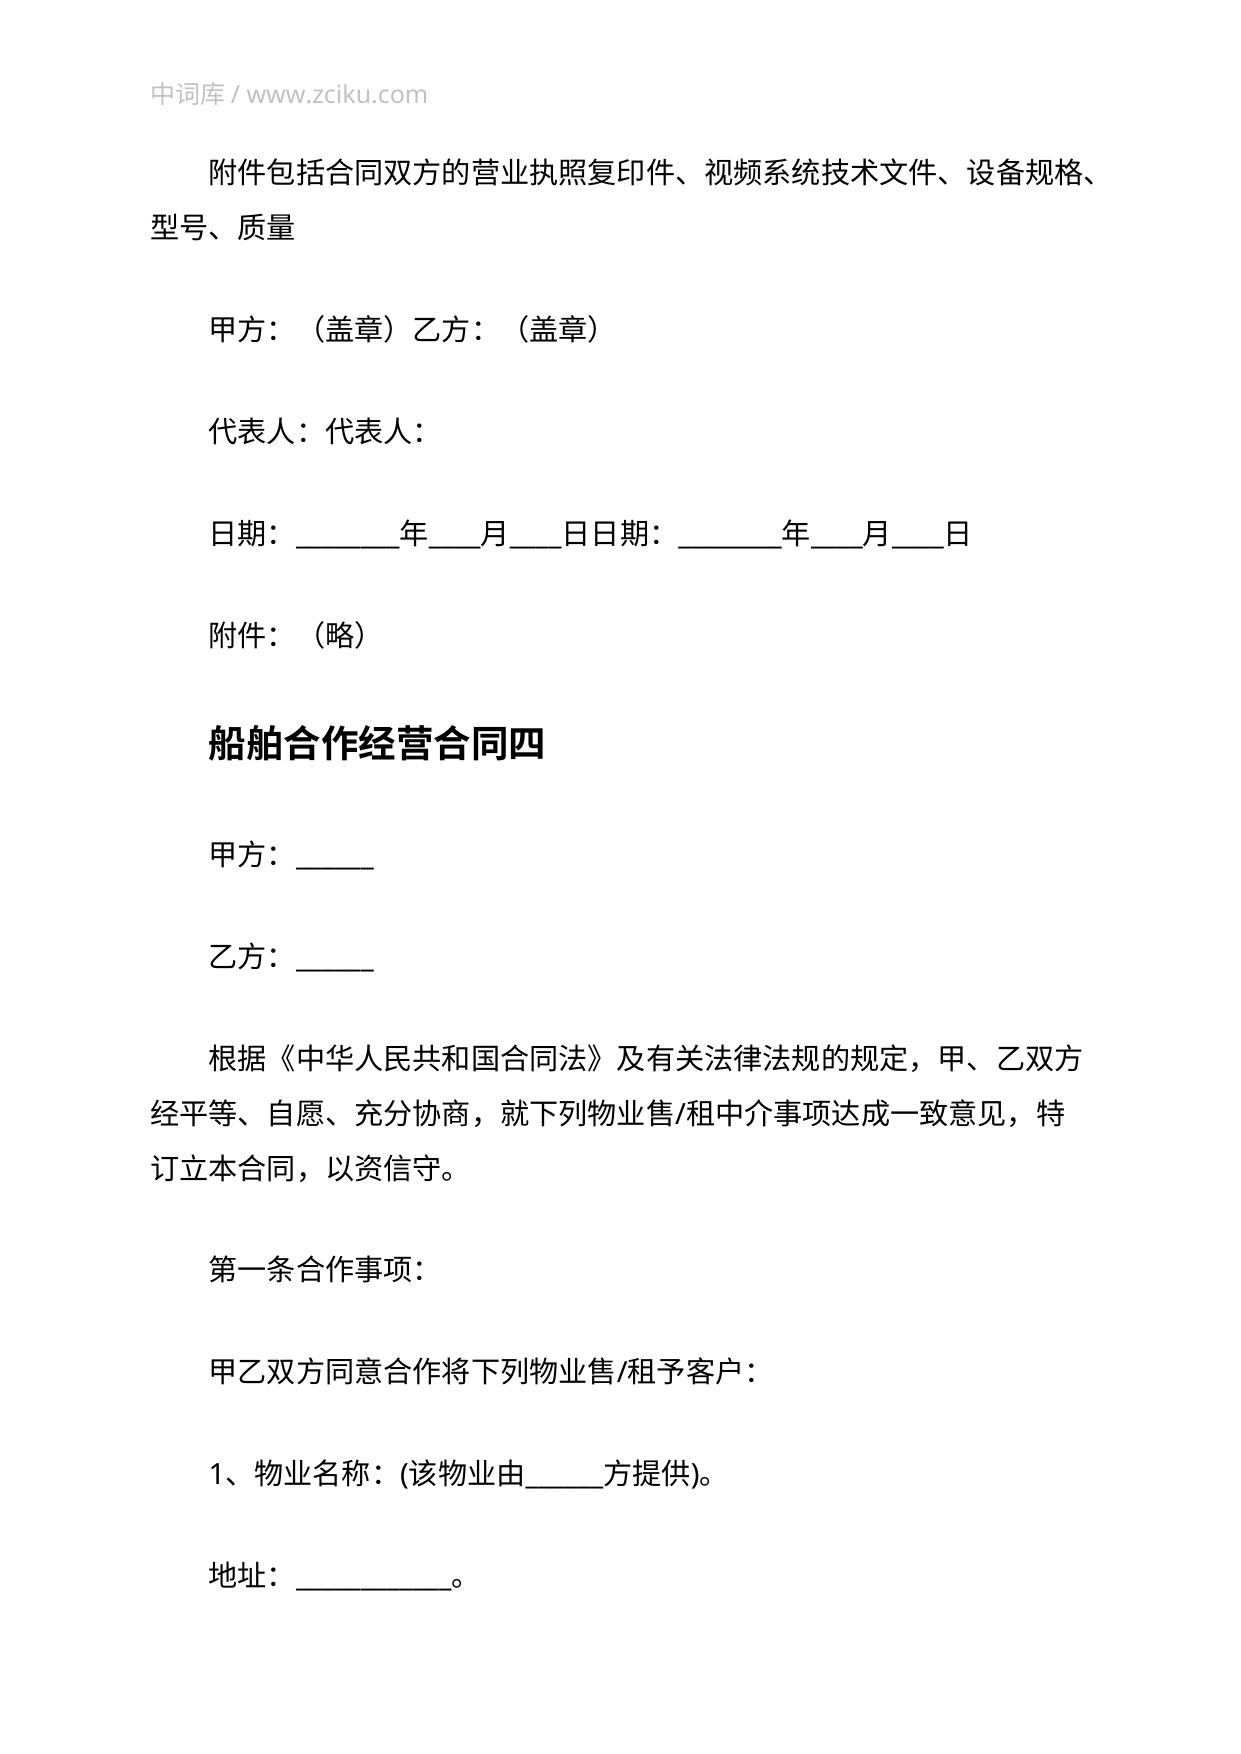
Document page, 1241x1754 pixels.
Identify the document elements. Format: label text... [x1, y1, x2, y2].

text 甲乙双方同意合作将下列物业售/租予客户： [150, 1349, 1090, 1391]
text 日期：________年____月____日日期：________年____月____日 [150, 510, 1090, 553]
text 乙方：______ [150, 933, 1090, 976]
text 船舶合作经营合同四 [150, 714, 1090, 768]
text 根据《中华人民共和国合同法》及有关法律法规的规定，甲、乙双方经平等、自愿、充分协商，就下列物业售/租中介事项达成一致意见，特订立本合同，以资信守。 [150, 1035, 1090, 1187]
text 第一条合作事项： [150, 1247, 1090, 1289]
text 地址：____________。 [150, 1553, 1090, 1595]
text 代表人：代表人： [150, 408, 1090, 451]
text 甲方：______ [150, 831, 1090, 874]
text 1、物业名称：(该物业由______方提供)。 [150, 1451, 1090, 1493]
text 附件包括合同双方的营业执照复印件、视频系统技术文件、设备规格、型号、质量 [150, 150, 1090, 247]
text 甲方：（盖章）乙方：（盖章） [150, 307, 1090, 349]
text 附件：（略） [150, 612, 1090, 654]
